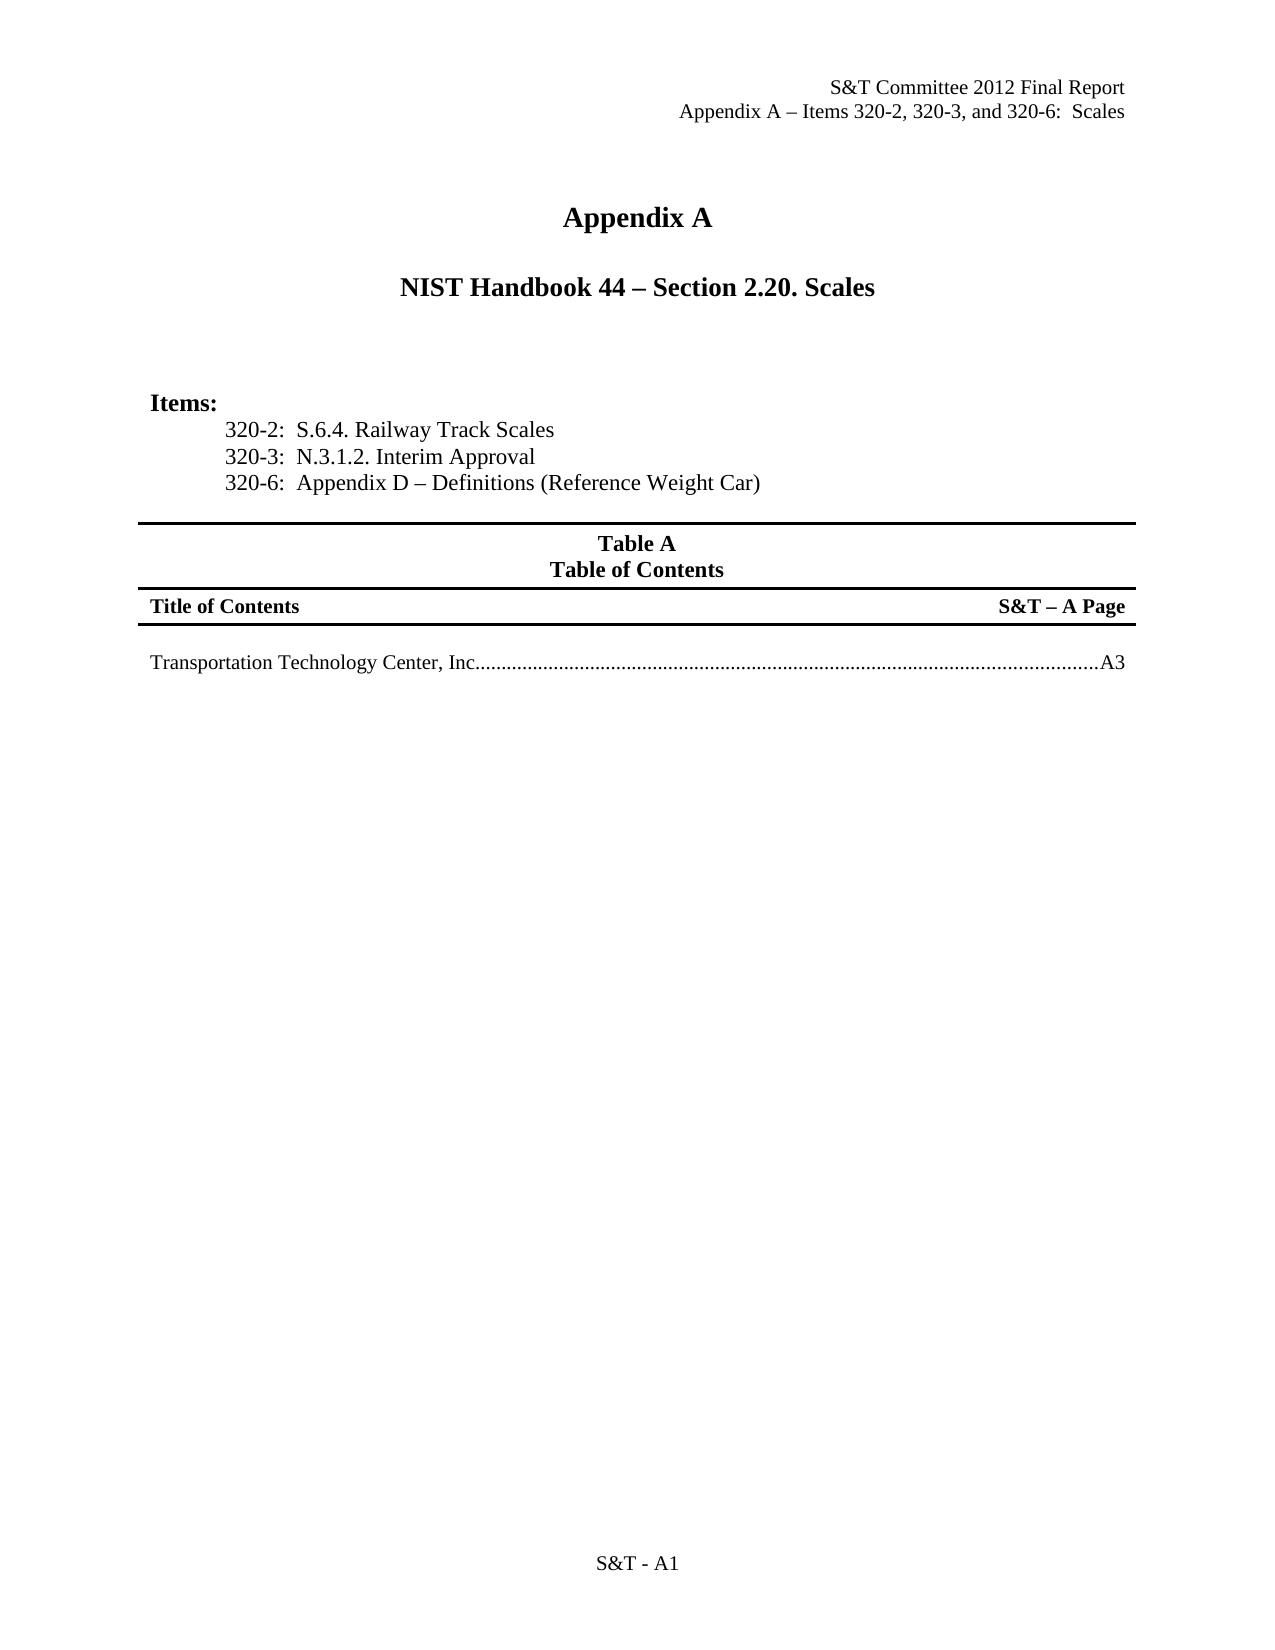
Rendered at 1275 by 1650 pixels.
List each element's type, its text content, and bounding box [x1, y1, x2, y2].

text Transportation Technology Center, Inc. A3 [150, 650, 1125, 674]
subtitle Appendix A [150, 200, 1125, 233]
text 320-2: S.6.4. Railway Track Scales [150, 417, 1125, 443]
text 320-3: N.3.1.2. Interim Approval [150, 443, 1125, 469]
text 320-6: Appendix D – Definitions (Reference Weight Car) [150, 469, 1125, 496]
table_header Table A Table of Contents [138, 525, 1136, 587]
subtitle NIST Handbook 44 – Section 2.20. Scales [150, 271, 1125, 302]
table_cell Title of Contents S&T – A Page [138, 590, 1136, 623]
text Items: [150, 388, 1125, 417]
